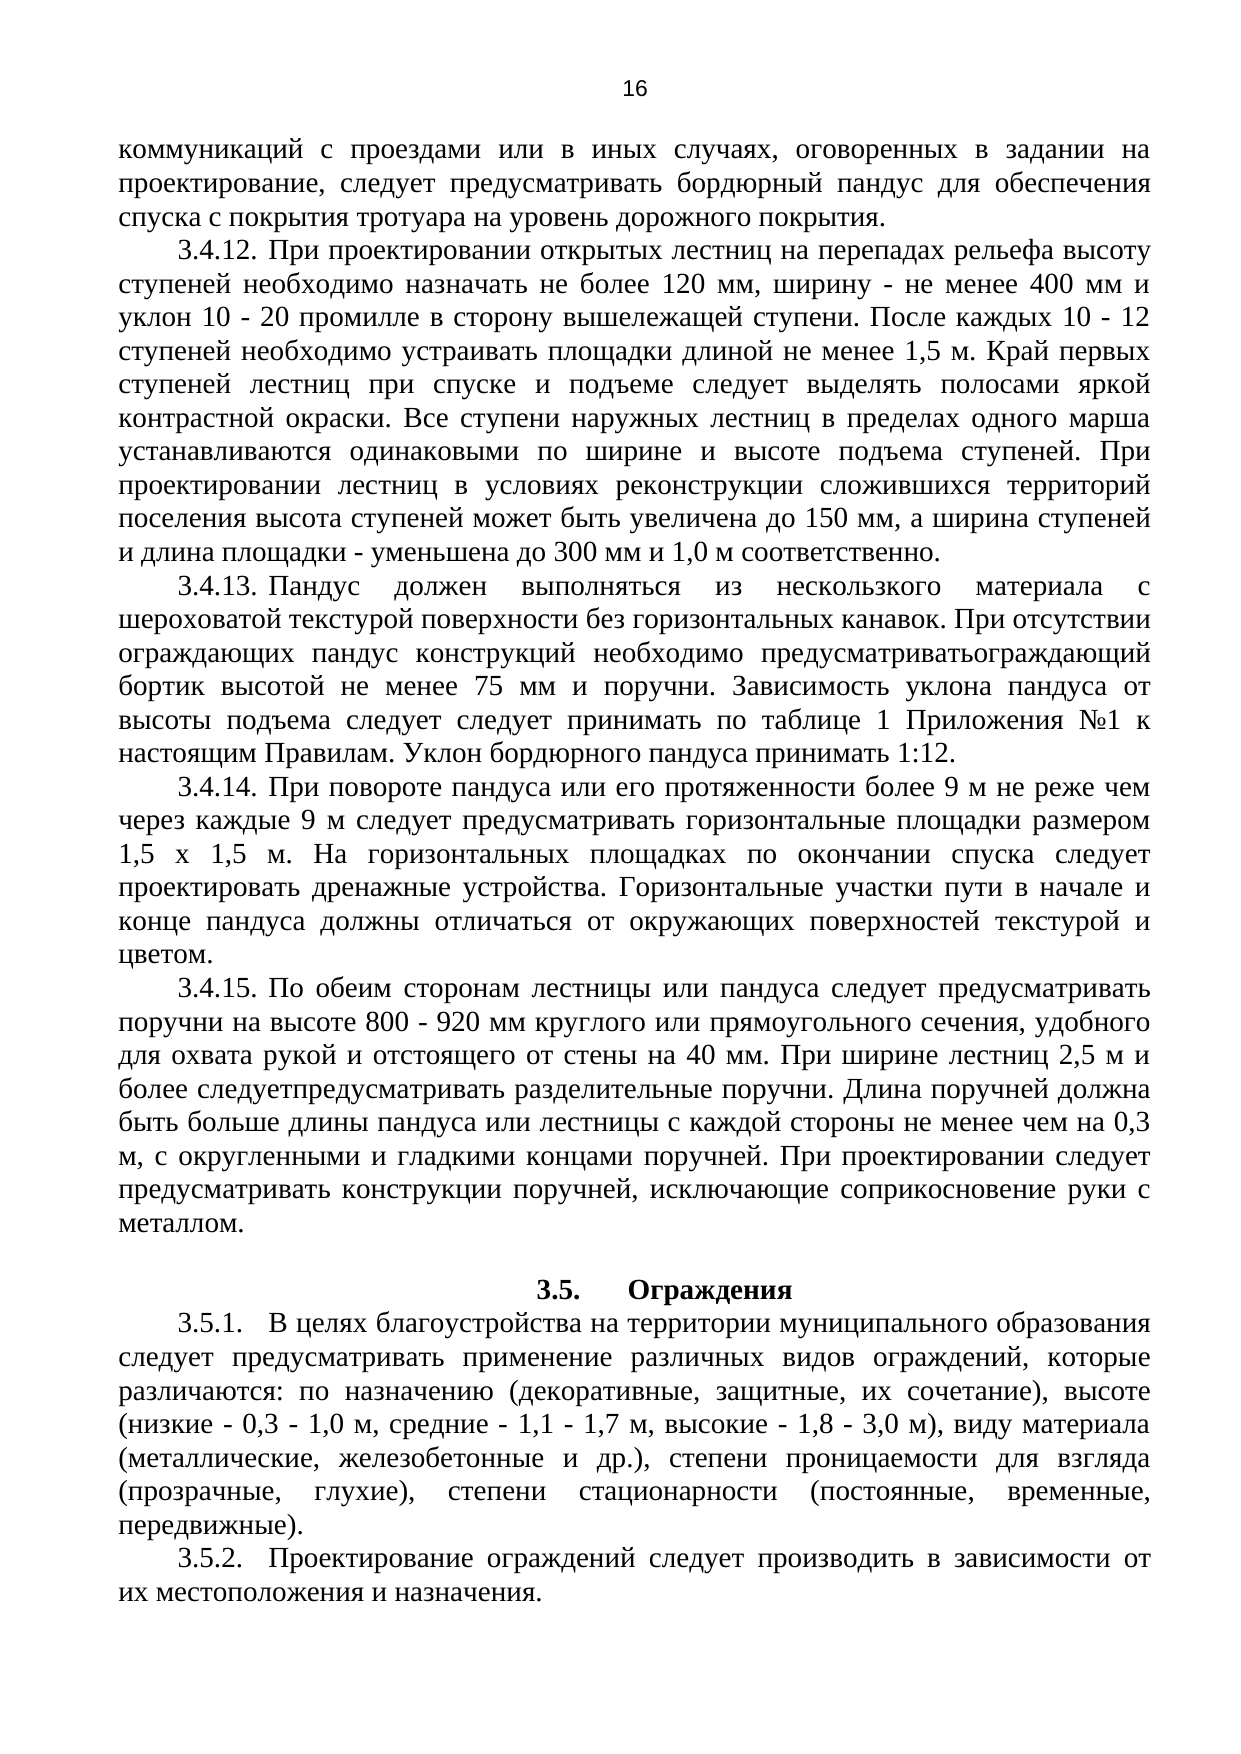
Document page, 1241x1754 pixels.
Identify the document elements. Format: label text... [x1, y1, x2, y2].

list В целях благоустройства на территории муниципального образования следует предусматривать применение различных видов ограждений, которые различаются: по назначению (декоративные, защитные, их сочетание), высоте (низкие - 0,3 - 1,0 м, средние - 1,1 - 1,7 м, высокие - 1,8 - 3,0 м), виду материала (металлические, железобетонные и др.), степени проницаемости для взгляда (прозрачные, глухие), степени стационарности (постоянные, временные, передвижные). [118, 1306, 1152, 1540]
list Проектирование ограждений следует производить в зависимости от их местоположения и назначения. [118, 1540, 1152, 1607]
subtitle Ограждения [118, 1272, 1152, 1306]
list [118, 132, 1152, 232]
list При проектировании открытых лестниц на перепадах рельефа высоту ступеней необходимо назначать не более 120 мм, ширину - не менее 400 мм и уклон 10 - 20 промилле в сторону вышележащей ступени. После каждых 10 - 12 ступеней необходимо устраивать площадки длиной не менее 1,5 м. Край первых ступеней лестниц при спуске и подъеме следует выделять полосами яркой контрастной окраски. Все ступени наружных лестниц в пределах одного марша устанавливаются одинаковыми по ширине и высоте подъема ступеней. При проектировании лестниц в условиях реконструкции сложившихся территорий поселения высота ступеней может быть увеличена до 150 мм, а ширина ступеней и длина площадки - уменьшена до 300 мм и 1,0 м соответственно. [118, 232, 1152, 568]
list Пандус должен выполняться из нескользкого материала с шероховатой текстурой поверхности без горизонтальных канавок. При отсутствии ограждающих пандус конструкций необходимо предусматриватьограждающий бортик высотой не менее 75 мм и поручни. Зависимость уклона пандуса от высоты подъема следует следует принимать по таблице 1 Приложения №1 к настоящим Правилам. Уклон бордюрного пандуса принимать 1:12. [118, 568, 1152, 769]
list По обеим сторонам лестницы или пандуса следует предусматривать поручни на высоте 800 - 920 мм круглого или прямоугольного сечения, удобного для охвата рукой и отстоящего от стены на 40 мм. При ширине лестниц 2,5 м и более следуетпредусматривать разделительные поручни. Длина поручней должна быть больше длины пандуса или лестницы с каждой стороны не менее чем на 0,3 м, с округленными и гладкими концами поручней. При проектировании следует предусматривать конструкции поручней, исключающие соприкосновение руки с металлом. [118, 970, 1152, 1238]
list При повороте пандуса или его протяженности более 9 м не реже чем через каждые 9 м следует предусматривать горизонтальные площадки размером 1,5 x 1,5 м. На горизонтальных площадках по окончании спуска следует проектировать дренажные устройства. Горизонтальные участки пути в начале и конце пандуса должны отличаться от окружающих поверхностей текстурой и цветом. [118, 769, 1152, 970]
